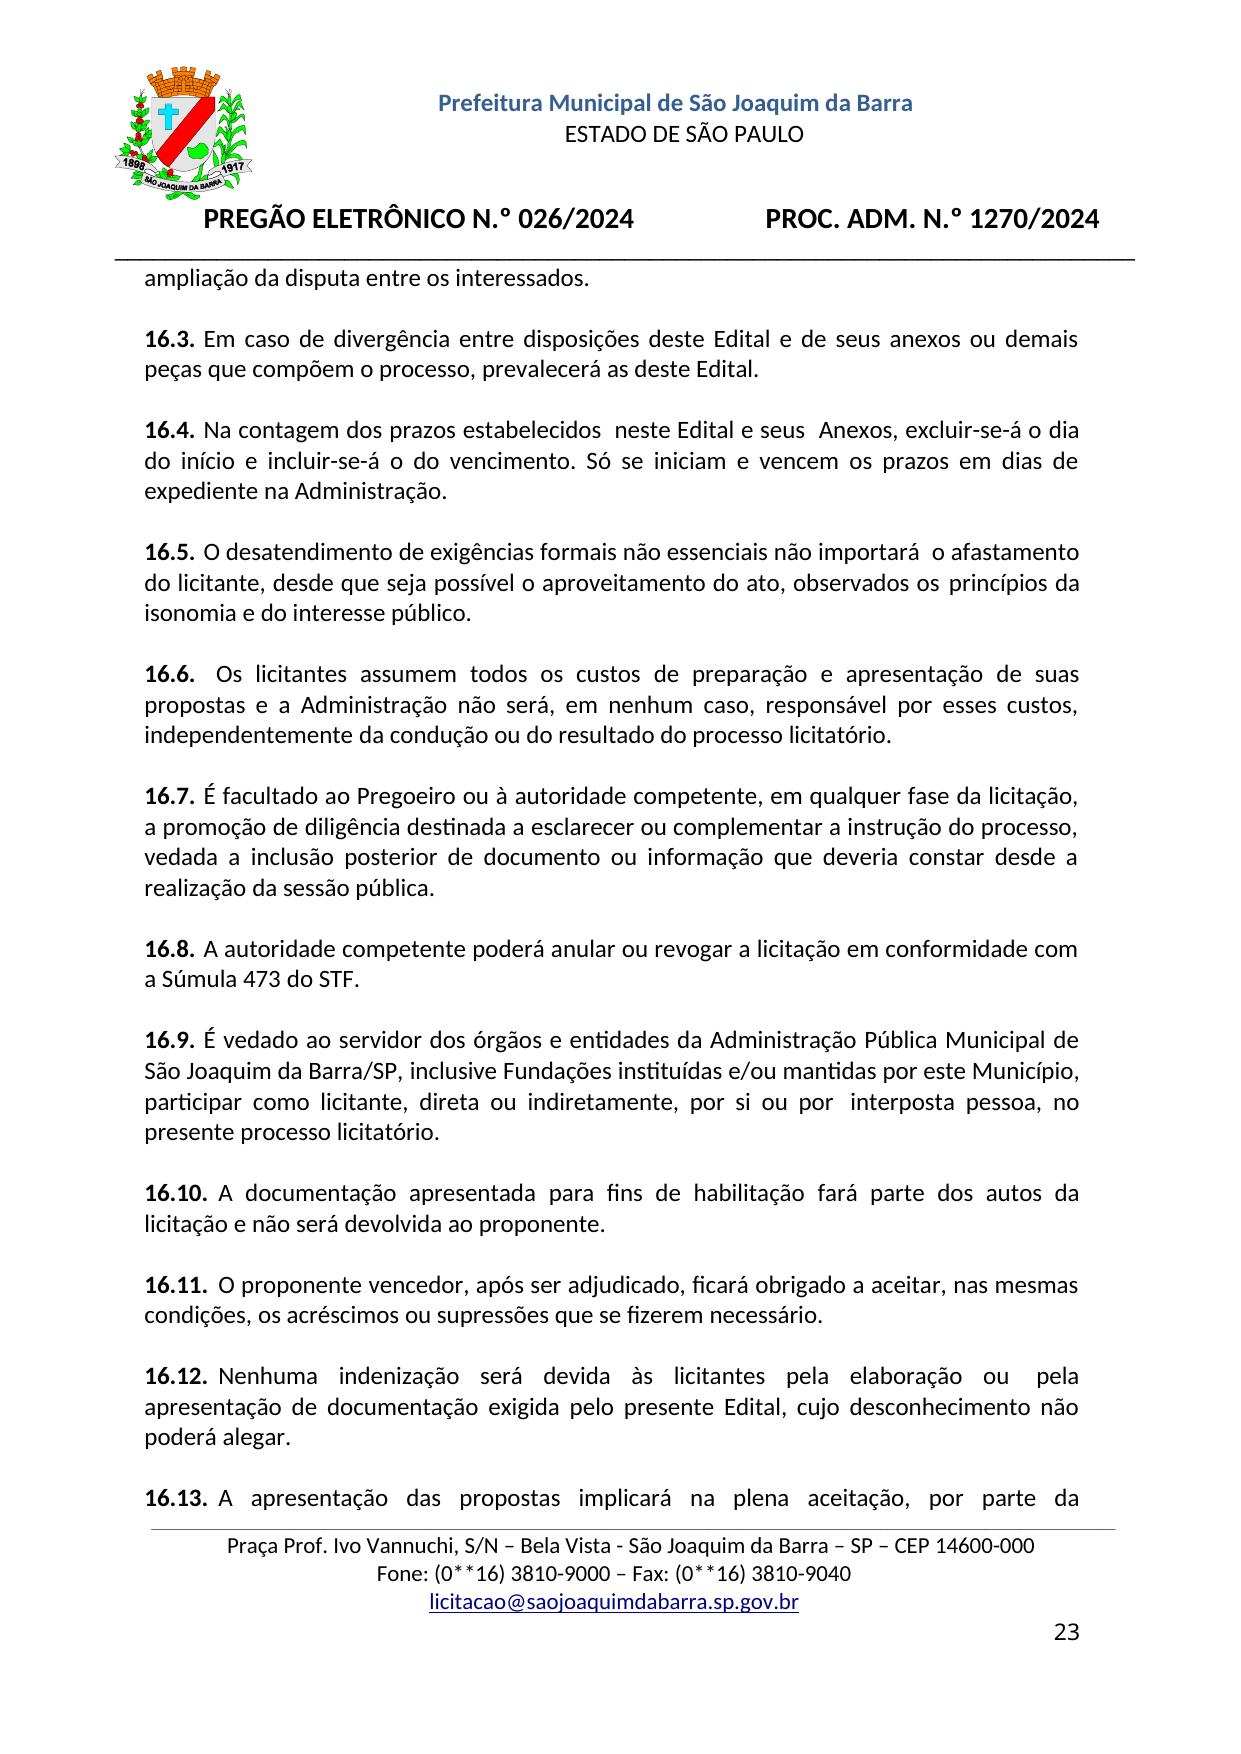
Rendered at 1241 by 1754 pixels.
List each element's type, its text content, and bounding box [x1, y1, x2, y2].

list A autoridade competente poderá anular ou revogar a licitação em conformidade com a Súmula 473 do STF. [144, 933, 1080, 994]
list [144, 1482, 1080, 1513]
list O proponente vencedor, após ser adjudicado, ficará obrigado a aceitar, nas mesmas condições, os acréscimos ou supressões que se fizerem necessário. [144, 1269, 1080, 1330]
list O desatendimento de exigências formais não essenciais não importará o afastamento do licitante, desde que seja possível o aproveitamento do ato, observados os princípios da isonomia e do interesse público. [144, 536, 1080, 628]
list É vedado ao servidor dos órgãos e entidades da Administração Pública Municipal de São Joaquim da Barra/SP, inclusive Fundações instituídas e/ou mantidas por este Município, participar como licitante, direta ou indiretamente, por si ou por interposta pessoa, no presente processo licitatório. [144, 1025, 1080, 1147]
list A documentação apresentada para fins de habilitação fará parte dos autos da licitação e não será devolvida ao proponente. [144, 1177, 1080, 1238]
list Em caso de divergência entre disposições deste Edital e de seus anexos ou demais peças que compõem o processo, prevalecerá as deste Edital. [144, 323, 1080, 384]
list Nenhuma indenização será devida às licitantes pela elaboração ou pela apresentação de documentação exigida pelo presente Edital, cujo desconhecimento não poderá alegar. [144, 1360, 1080, 1452]
list Na contagem dos prazos estabelecidos neste Edital e seus Anexos, excluir-se-á o dia do início e incluir-se-á o do vencimento. Só se iniciam e vencem os prazos em dias de expediente na Administração. [144, 414, 1080, 506]
list É facultado ao Pregoeiro ou à autoridade competente, em qualquer fase da licitação, a promoção de diligência destinada a esclarecer ou complementar a instrução do processo, vedada a inclusão posterior de documento ou informação que deveria constar desde a realização da sessão pública. [144, 781, 1080, 903]
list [144, 262, 1080, 292]
list Os licitantes assumem todos os custos de preparação e apresentação de suas propostas e a Administração não será, em nenhum caso, responsável por esses custos, independentemente da condução ou do resultado do processo licitatório. [144, 658, 1080, 750]
